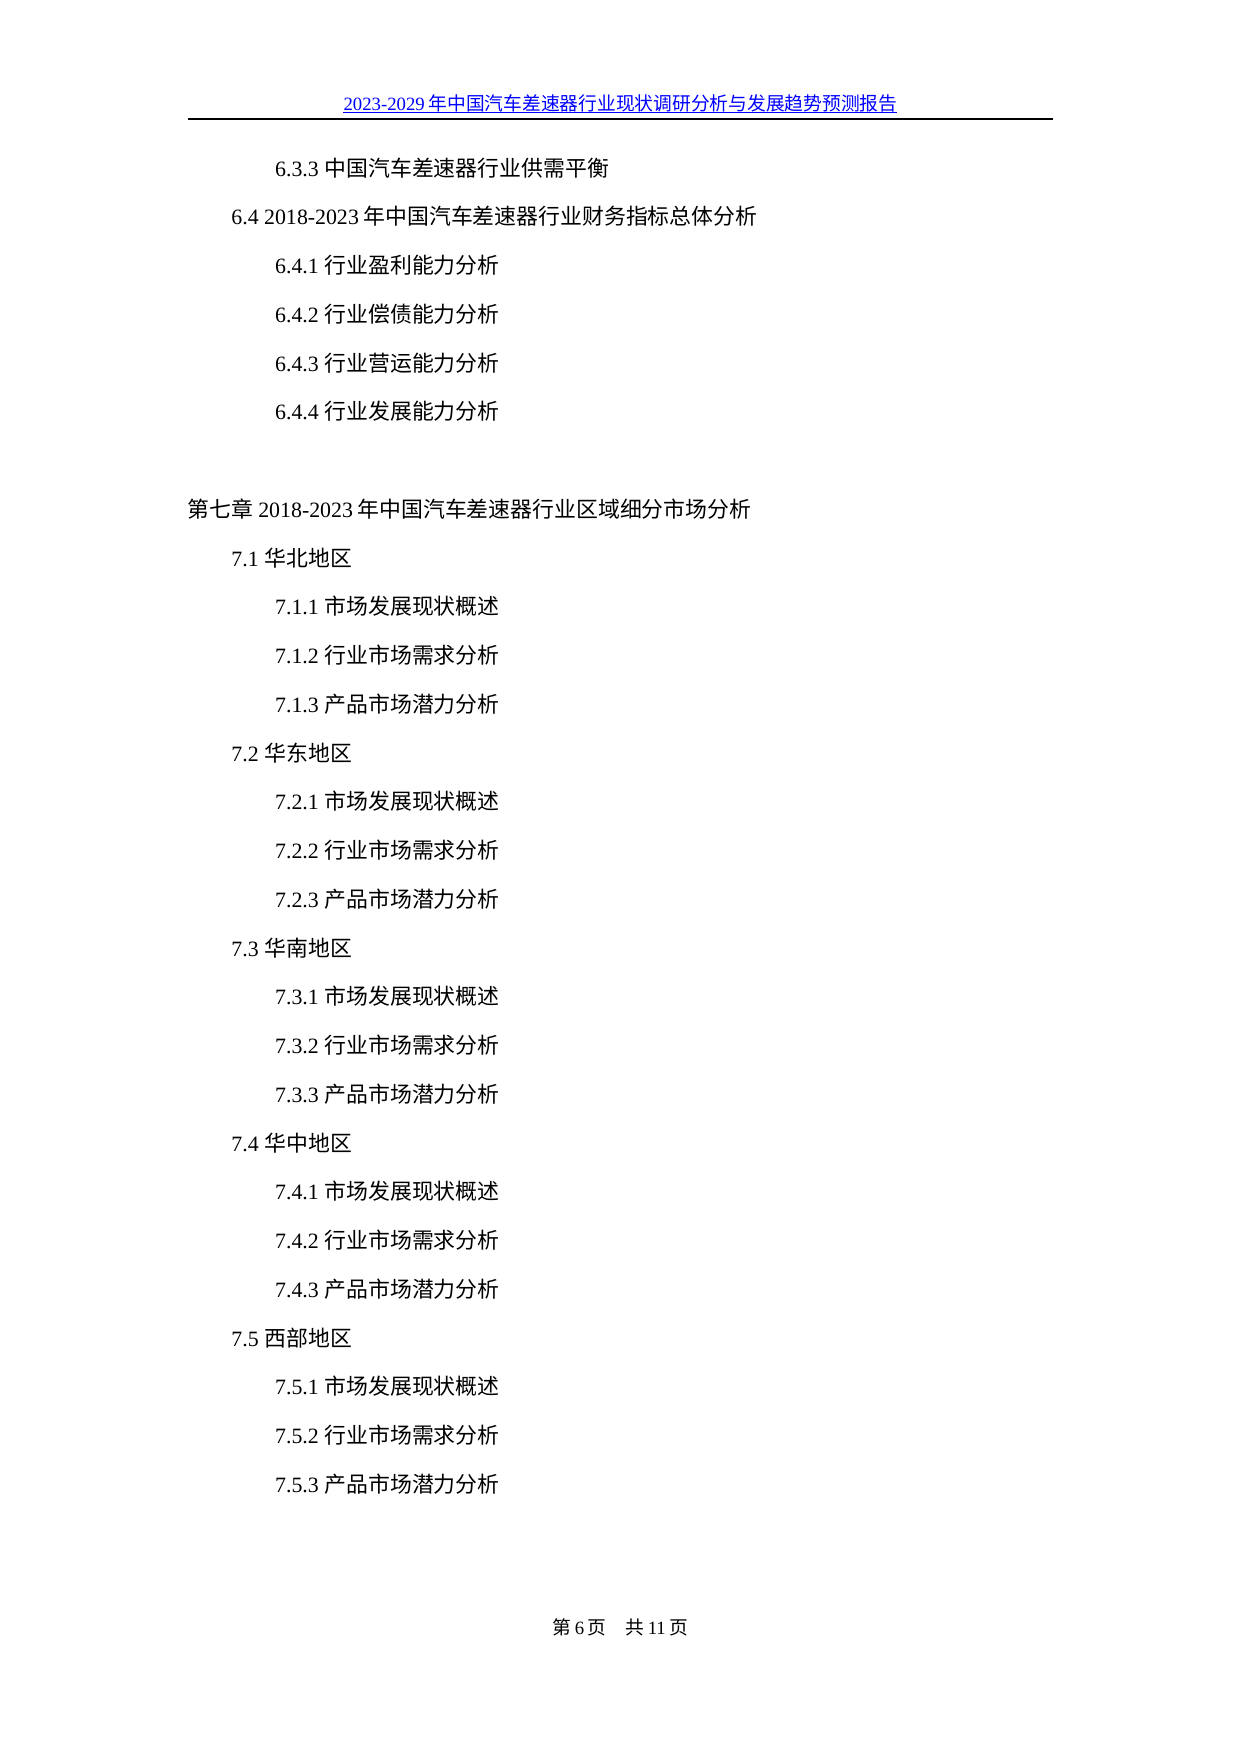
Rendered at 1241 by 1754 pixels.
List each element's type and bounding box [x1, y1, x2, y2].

text [187, 150, 1053, 1499]
